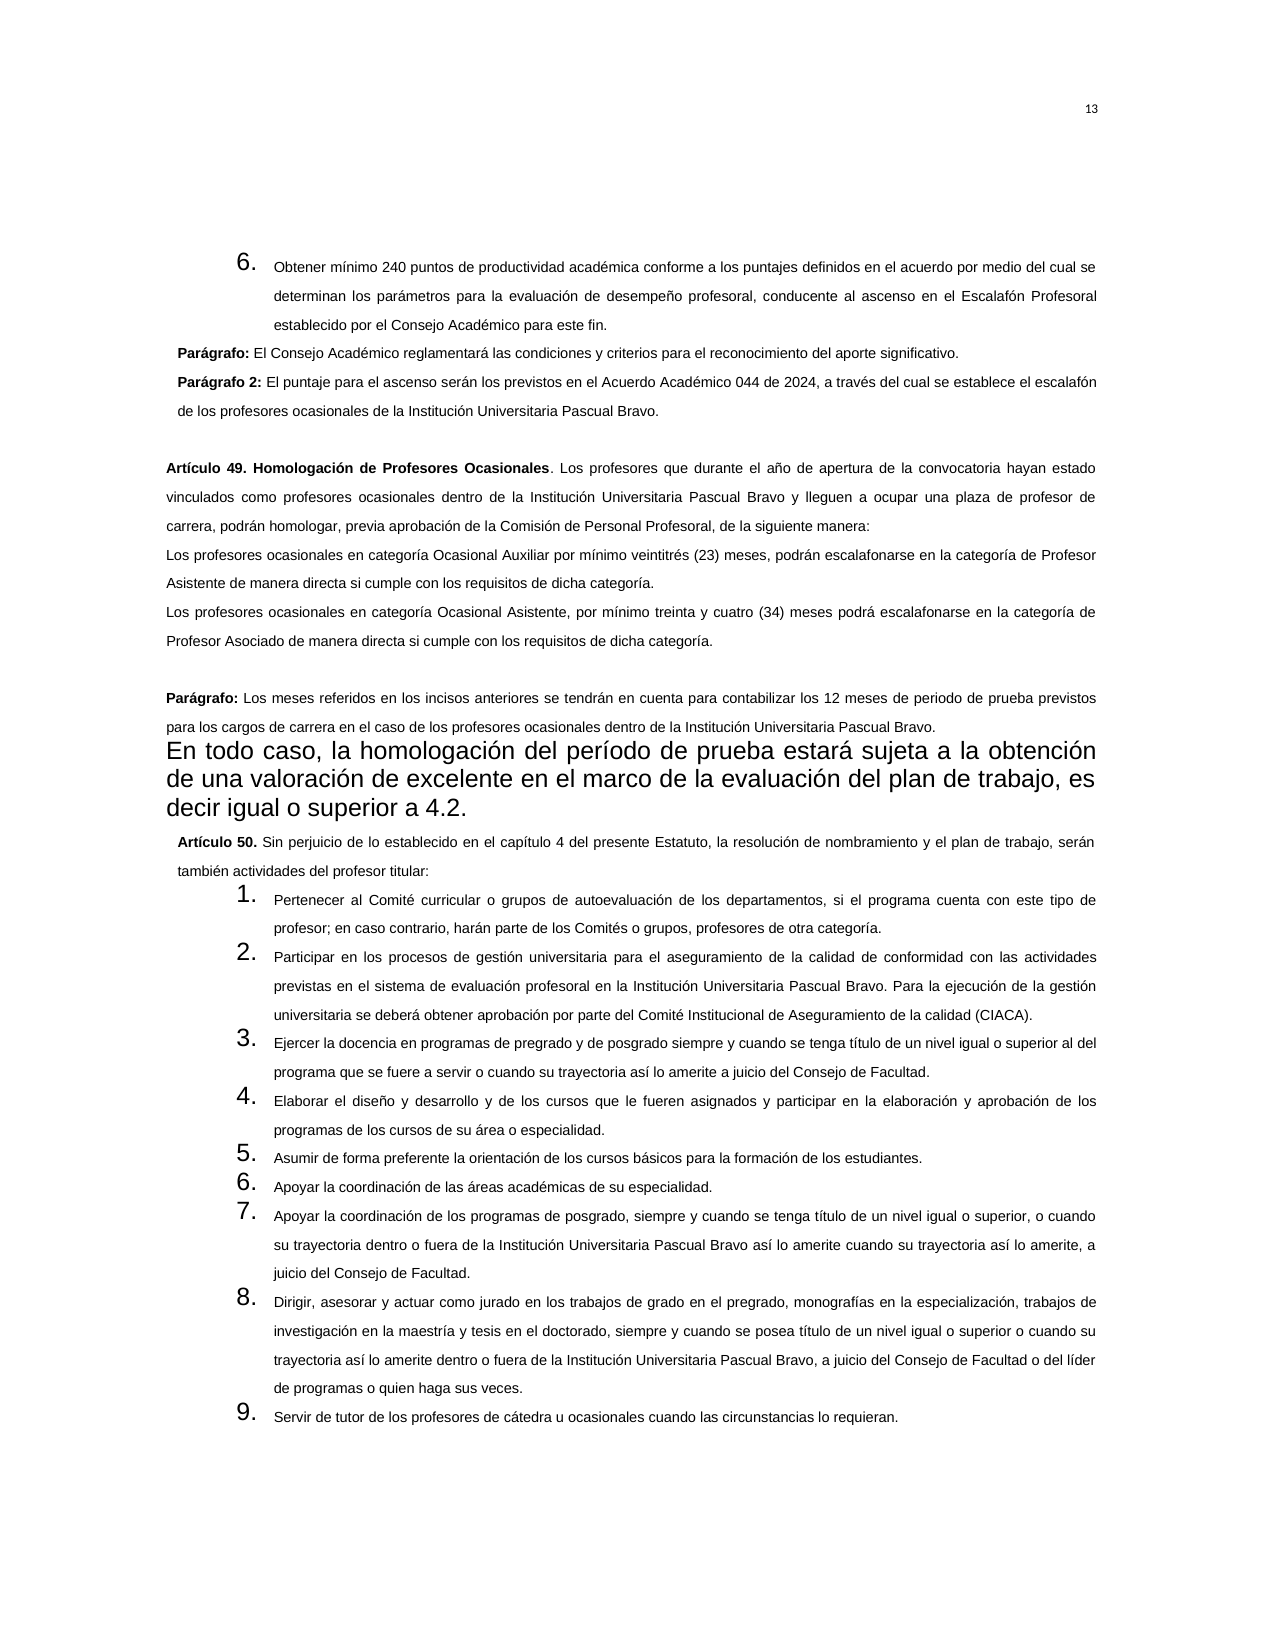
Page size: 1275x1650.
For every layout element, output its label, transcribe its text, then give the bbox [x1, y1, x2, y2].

list Ejercer la docencia en programas de pregrado y de posgrado siempre y cuando se tenga título de un nivel igual o superior al del programa que se fuere a servir o cuando su trayectoria así lo amerite a juicio del Consejo de Facultad. [236, 1023, 1098, 1081]
list Elaborar el diseño y desarrollo y de los cursos que le fueren asignados y participar en la elaboración y aprobación de los programas de los cursos de su área o especialidad. [236, 1081, 1098, 1138]
list Apoyar la coordinación de los programas de posgrado, siempre y cuando se tenga título de un nivel igual o superior, o cuando su trayectoria dentro o fuera de la Institución Universitaria Pascual Bravo así lo amerite cuando su trayectoria así lo amerite, a juicio del Consejo de Facultad. [236, 1196, 1098, 1282]
text En todo caso, la homologación del período de prueba estará sujeta a la obtención de una valoración de excelente en el marco de la evaluación del plan de trabajo, es decir igual o superior a 4.2. [166, 736, 1098, 822]
list Participar en los procesos de gestión universitaria para el aseguramiento de la calidad de conformidad con las actividades previstas en el sistema de evaluación profesoral en la Institución Universitaria Pascual Bravo. Para la ejecución de la gestión universitaria se deberá obtener aprobación por parte del Comité Institucional de Aseguramiento de la calidad (CIACA). [236, 937, 1098, 1023]
list Asumir de forma preferente la orientación de los cursos básicos para la formación de los estudiantes. [236, 1138, 1098, 1167]
text Artículo 50. Sin perjuicio de lo establecido en el capítulo 4 del presente Estatuto, la resolución de nombramiento y el plan de trabajo, serán también actividades del profesor titular: [177, 822, 1098, 879]
list Obtener mínimo 240 puntos de productividad académica conforme a los puntajes definidos en el acuerdo por medio del cual se determinan los parámetros para la evaluación de desempeño profesoral, conducente al ascenso en el Escalafón Profesoral establecido por el Consejo Académico para este fin. [236, 247, 1098, 333]
text Los profesores ocasionales en categoría Ocasional Auxiliar por mínimo veintitrés (23) meses, podrán escalafonarse en la categoría de Profesor Asistente de manera directa si cumple con los requisitos de dicha categoría. [166, 534, 1098, 592]
list Servir de tutor de los profesores de cátedra u ocasionales cuando las circunstancias lo requieran. [236, 1397, 1098, 1426]
text Parágrafo: El Consejo Académico reglamentará las condiciones y criterios para el reconocimiento del aporte significativo. [177, 333, 1098, 362]
text Los profesores ocasionales en categoría Ocasional Asistente, por mínimo treinta y cuatro (34) meses podrá escalafonarse en la categoría de Profesor Asociado de manera directa si cumple con los requisitos de dicha categoría. [166, 592, 1098, 649]
text Parágrafo: Los meses referidos en los incisos anteriores se tendrán en cuenta para contabilizar los 12 meses de periodo de prueba previstos para los cargos de carrera en el caso de los profesores ocasionales dentro de la Institución Universitaria Pascual Bravo. [166, 678, 1098, 736]
list Apoyar la coordinación de las áreas académicas de su especialidad. [236, 1167, 1098, 1196]
text Parágrafo 2: El puntaje para el ascenso serán los previstos en el Acuerdo Académico 044 de 2024, a través del cual se establece el escalafón de los profesores ocasionales de la Institución Universitaria Pascual Bravo. [177, 362, 1098, 419]
list Dirigir, asesorar y actuar como jurado en los trabajos de grado en el pregrado, monografías en la especialización, trabajos de investigación en la maestría y tesis en el doctorado, siempre y cuando se posea título de un nivel igual o superior o cuando su trayectoria así lo amerite dentro o fuera de la Institución Universitaria Pascual Bravo, a juicio del Consejo de Facultad o del líder de programas o quien haga sus veces. [236, 1282, 1098, 1397]
list Pertenecer al Comité curricular o grupos de autoevaluación de los departamentos, si el programa cuenta con este tipo de profesor; en caso contrario, harán parte de los Comités o grupos, profesores de otra categoría. [236, 879, 1098, 937]
text Artículo 49. Homologación de Profesores Ocasionales. Los profesores que durante el año de apertura de la convocatoria hayan estado vinculados como profesores ocasionales dentro de la Institución Universitaria Pascual Bravo y lleguen a ocupar una plaza de profesor de carrera, podrán homologar, previa aprobación de la Comisión de Personal Profesoral, de la siguiente manera: [166, 448, 1098, 534]
